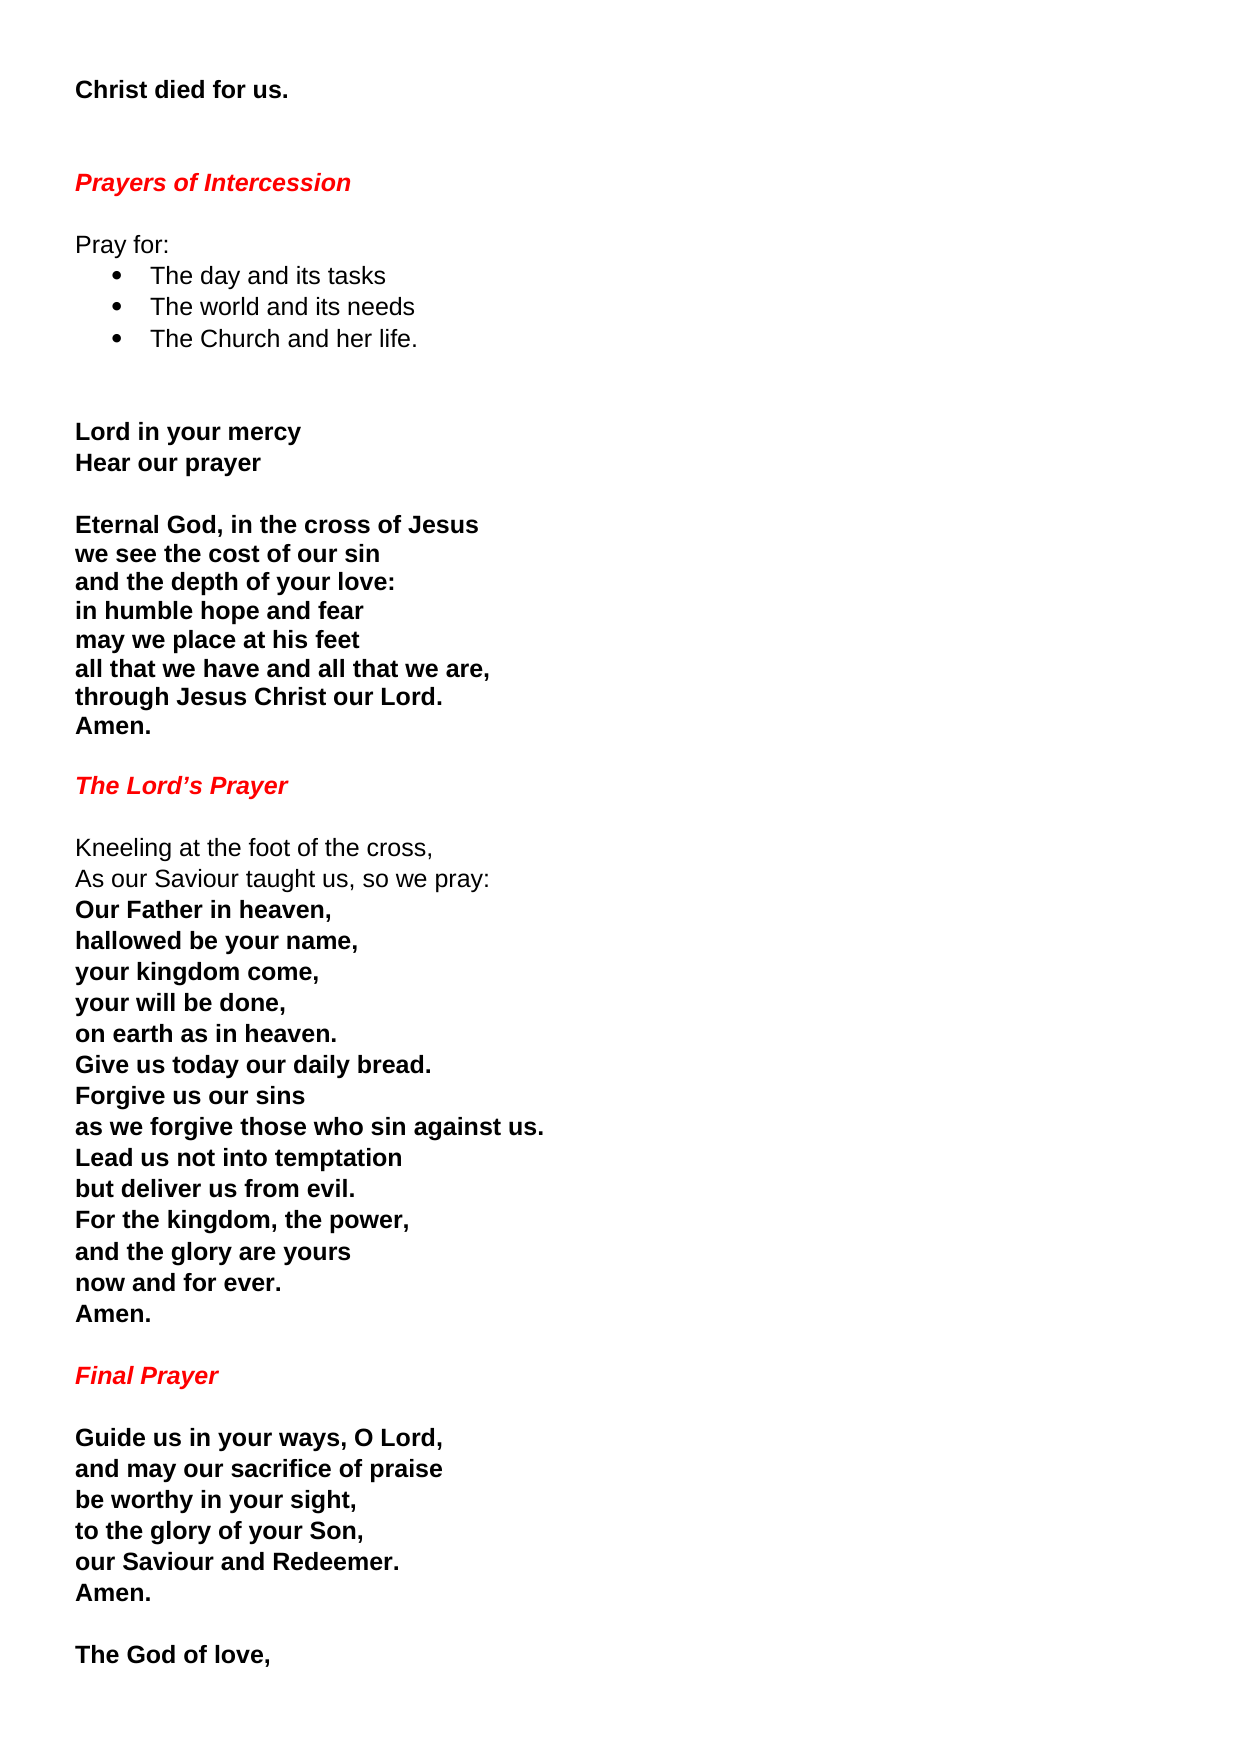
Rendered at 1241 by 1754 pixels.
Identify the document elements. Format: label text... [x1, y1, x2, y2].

text may we place at his feet [75, 625, 1165, 654]
text As our Saviour taught us, so we pray: [75, 864, 1165, 893]
text our Saviour and Redeemer. [75, 1547, 1165, 1576]
text all that we have and all that we are, [75, 654, 1165, 682]
list The world and its needs [112, 292, 1165, 321]
list The Church and her life. [112, 323, 1165, 352]
text hallowed be your name, [75, 926, 1165, 955]
text Forgive us our sins [75, 1081, 1165, 1110]
text through Jesus Christ our Lord. [75, 682, 1165, 711]
text and the glory are yours [75, 1237, 1165, 1265]
text Prayers of Intercession [75, 168, 1165, 197]
text your will be done, [75, 988, 1165, 1017]
text to the glory of your Son, [75, 1516, 1165, 1545]
text Lead us not into temptation [75, 1143, 1165, 1172]
text in humble hope and fear [75, 596, 1165, 625]
text Pray for: [75, 230, 1165, 259]
text as we forgive those who sin against us. [75, 1112, 1165, 1141]
text Christ died for us. [75, 75, 1165, 104]
text Hear our prayer [75, 448, 1165, 477]
text we see the cost of our sin [75, 539, 1165, 567]
text The Lord’s Prayer [75, 771, 1165, 800]
text Amen. [75, 1299, 1165, 1327]
text Amen. [75, 1578, 1165, 1607]
text Amen. [75, 711, 1165, 740]
text Lord in your mercy [75, 417, 1165, 446]
text Guide us in your ways, O Lord, [75, 1423, 1165, 1452]
text Kneeling at the foot of the cross, [75, 833, 1165, 862]
text The God of love, [75, 1640, 1165, 1669]
text Final Prayer [75, 1361, 1165, 1389]
text your kingdom come, [75, 957, 1165, 986]
text now and for ever. [75, 1268, 1165, 1296]
text Eternal God, in the cross of Jesus [75, 510, 1165, 539]
text on earth as in heaven. [75, 1019, 1165, 1048]
text and may our sacrifice of praise [75, 1454, 1165, 1483]
text Give us today our daily bread. [75, 1050, 1165, 1079]
text but deliver us from evil. [75, 1174, 1165, 1203]
text and the depth of your love: [75, 567, 1165, 596]
text be worthy in your sight, [75, 1485, 1165, 1514]
text Our Father in heaven, [75, 895, 1165, 924]
text For the kingdom, the power, [75, 1206, 1165, 1234]
list The day and its tasks [112, 261, 1165, 290]
